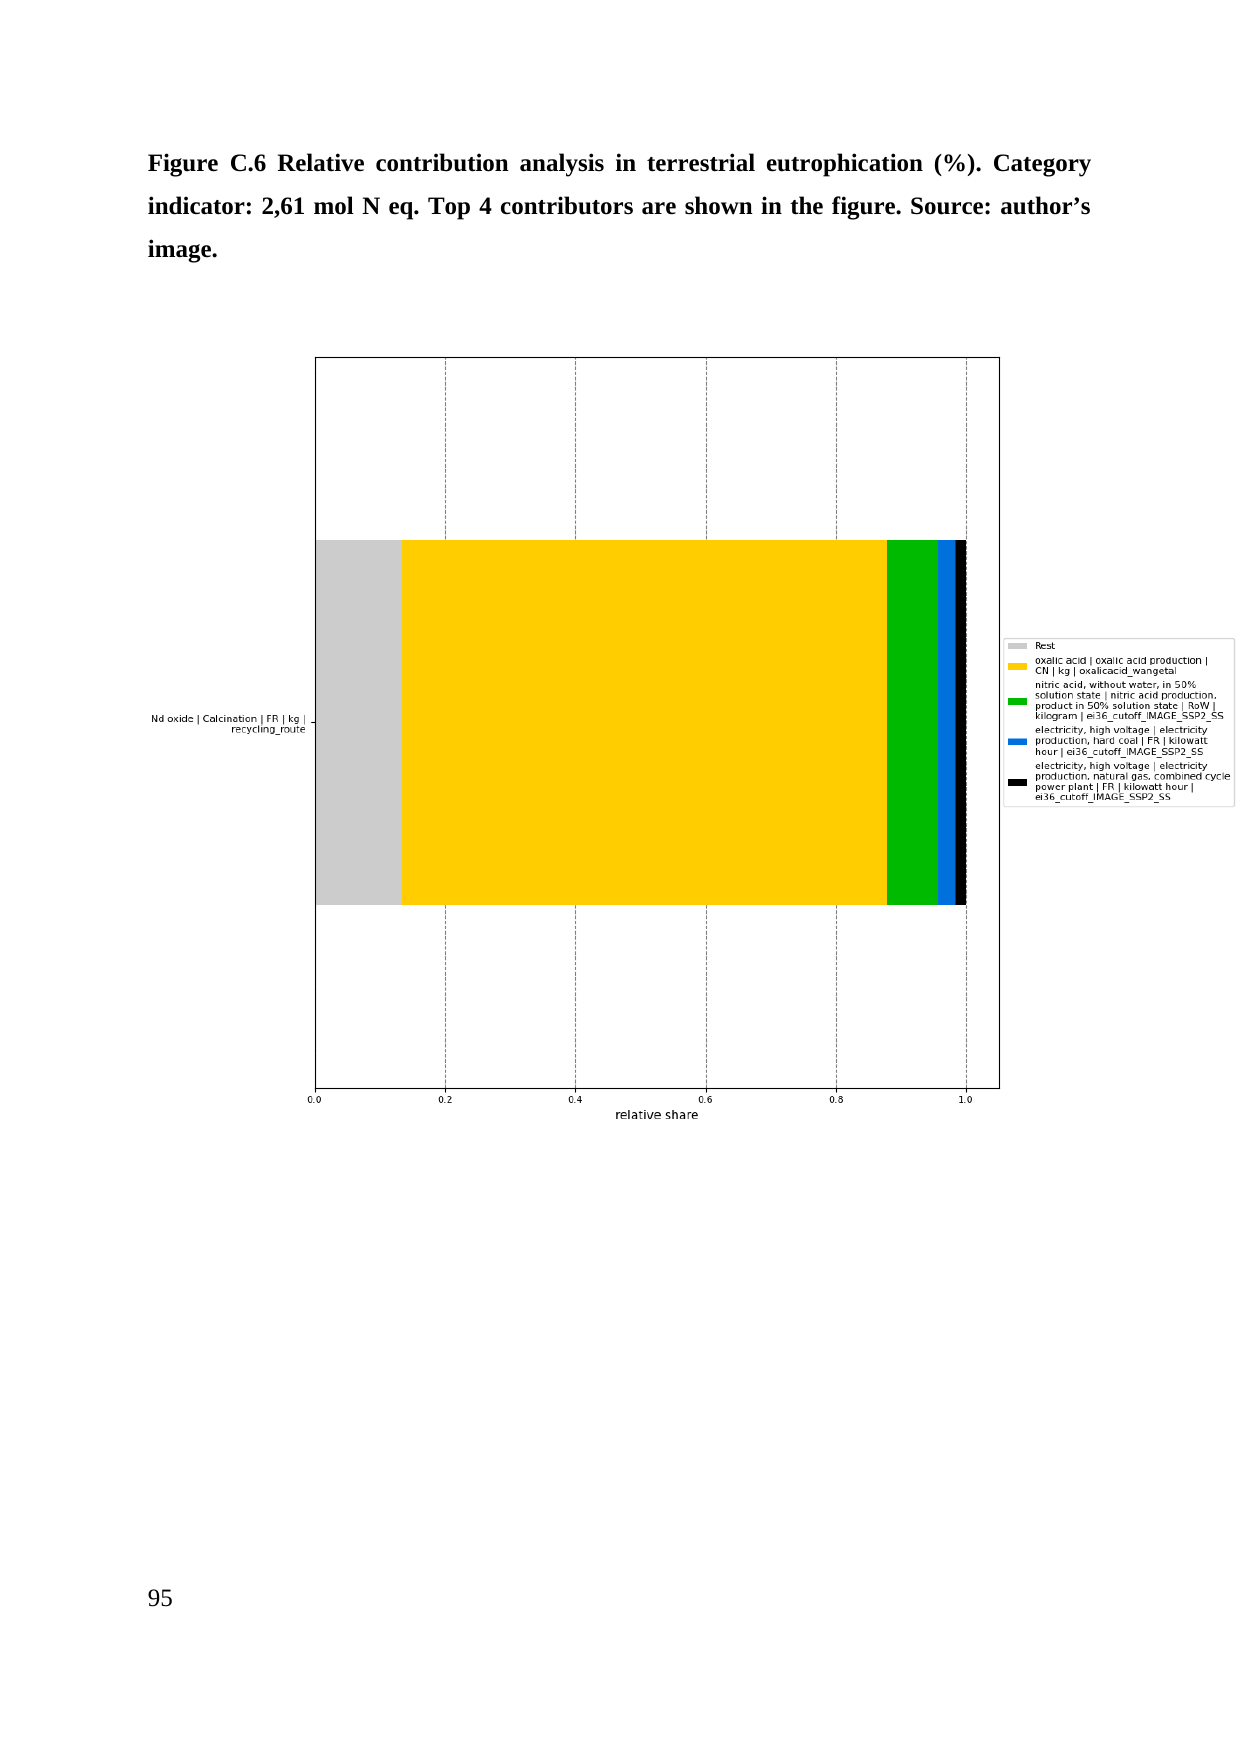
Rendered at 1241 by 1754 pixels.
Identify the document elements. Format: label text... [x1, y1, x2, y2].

text Figure C.6 Relative contribution analysis in terrestrial eutrophication (%). Category indicator: 2,61 mol N eq. Top 4 contributors are shown in the figure. Source: author’s image. [148, 148, 1092, 263]
picture [147, 353, 1237, 1125]
